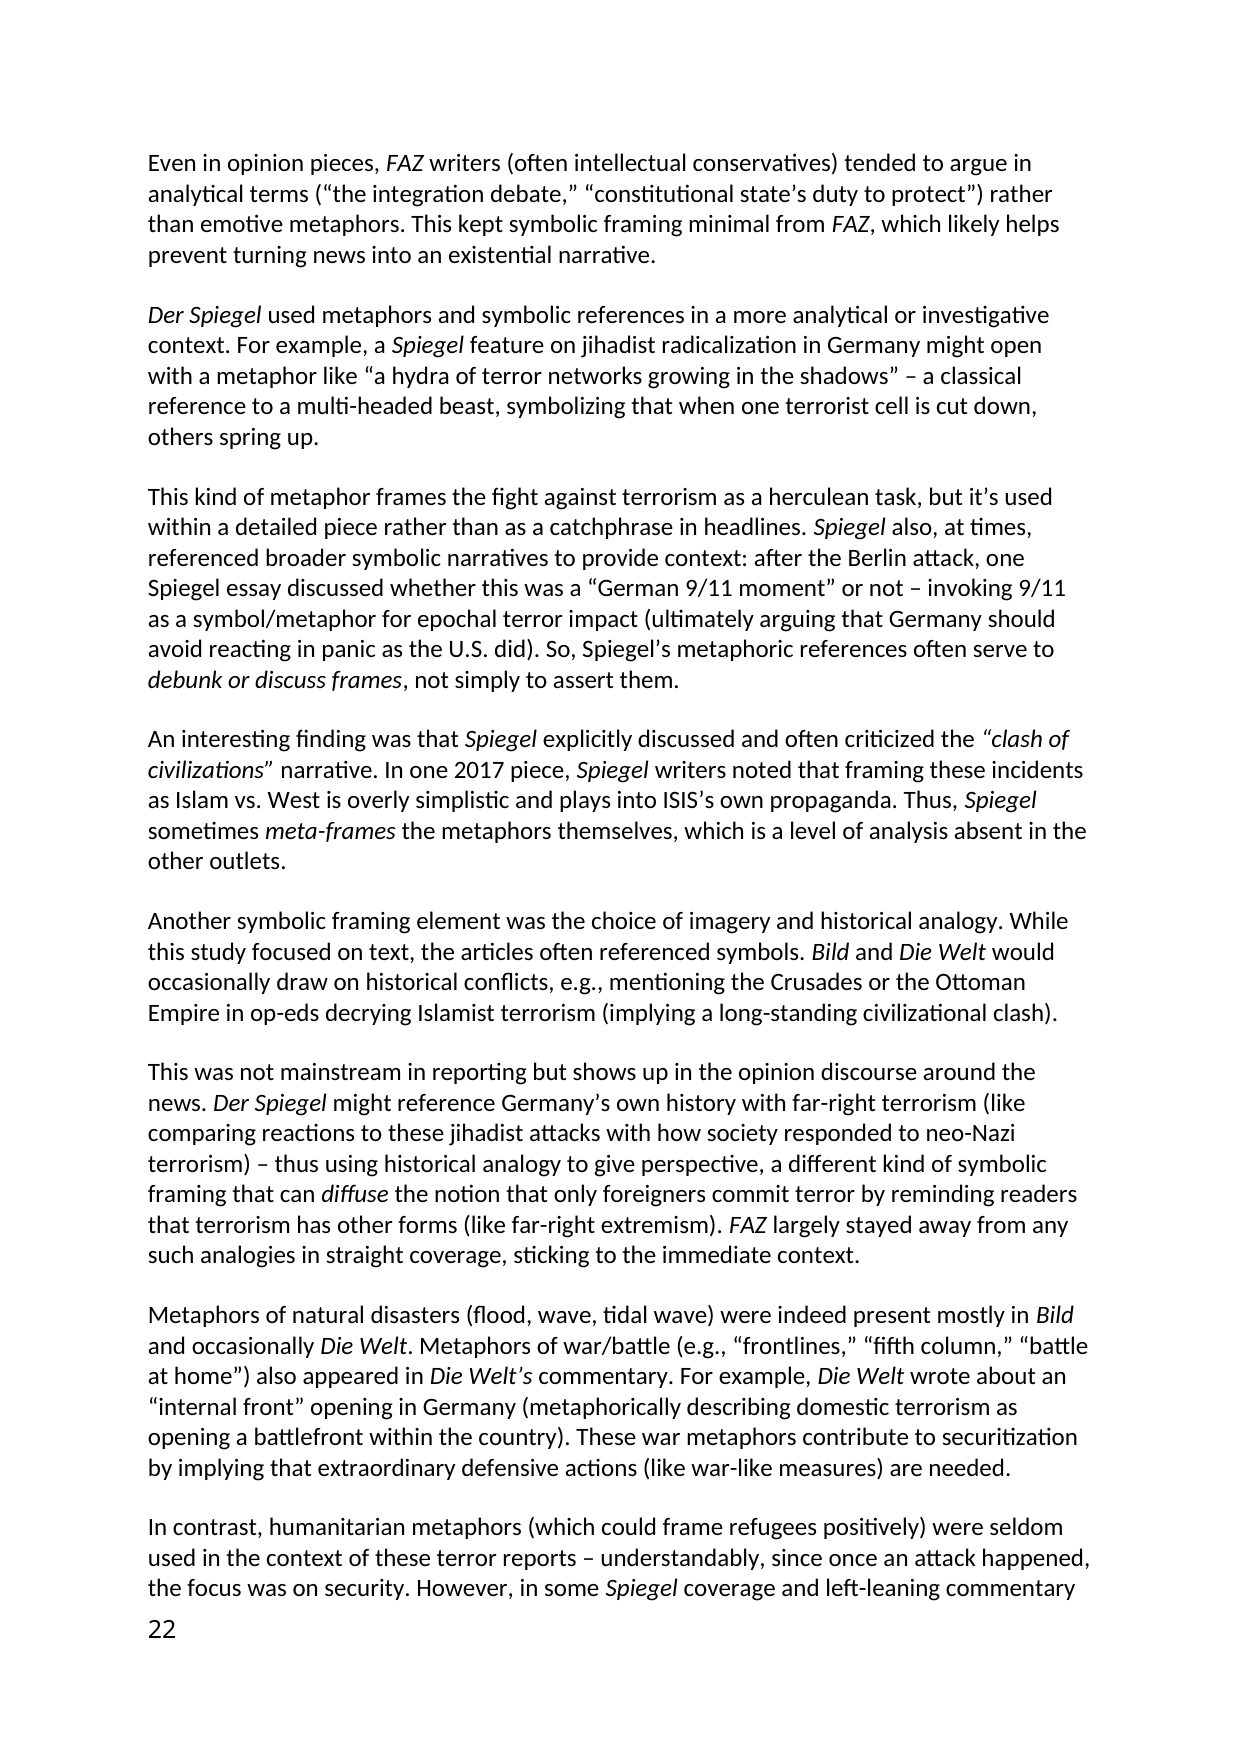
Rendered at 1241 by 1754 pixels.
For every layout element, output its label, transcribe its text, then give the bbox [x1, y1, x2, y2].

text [148, 148, 1093, 270]
text Another symbolic framing element was the choice of imagery and historical analogy. While this study focused on text, the articles often referenced symbols. Bild and Die Welt would occasionally draw on historical conflicts, e.g., mentioning the Crusades or the Ottoman Empire in op-eds decrying Islamist terrorism (implying a long-standing civilizational clash). [148, 905, 1093, 1027]
text An interesting finding was that Spiegel explicitly discussed and often criticized the “clash of civilizations” narrative. In one 2017 piece, Spiegel writers noted that framing these incidents as Islam vs. West is overly simplistic and plays into ISIS’s own propaganda. Thus, Spiegel sometimes meta-frames the metaphors themselves, which is a level of analysis absent in the other outlets. [148, 723, 1093, 876]
text Metaphors of natural disasters (flood, wave, tidal wave) were indeed present mostly in Bild and occasionally Die Welt. Metaphors of war/battle (e.g., “frontlines,” “fifth column,” “battle at home”) also appeared in Die Welt’s commentary. For example, Die Welt wrote about an “internal front” opening in Germany (metaphorically describing domestic terrorism as opening a battlefront within the country). These war metaphors contribute to securitization by implying that extraordinary defensive actions (like war-like measures) are needed. [148, 1299, 1093, 1482]
text This was not mainstream in reporting but shows up in the opinion discourse around the news. Der Spiegel might reference Germany’s own history with far-right terrorism (like comparing reactions to these jihadist attacks with how society responded to neo-Nazi terrorism) – thus using historical analogy to give perspective, a different kind of symbolic framing that can diffuse the notion that only foreigners commit terror by reminding readers that terrorism has other forms (like far-right extremism). FAZ largely stayed away from any such analogies in straight coverage, sticking to the immediate context. [148, 1056, 1093, 1270]
text Der Spiegel used metaphors and symbolic references in a more analytical or investigative context. For example, a Spiegel feature on jihadist radicalization in Germany might open with a metaphor like “a hydra of terror networks growing in the shadows” – a classical reference to a multi-headed beast, symbolizing that when one terrorist cell is cut down, others spring up. [148, 299, 1093, 451]
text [148, 1512, 1093, 1603]
text This kind of metaphor frames the fight against terrorism as a herculean task, but it’s used within a detailed piece rather than as a catchphrase in headlines. Spiegel also, at times, referenced broader symbolic narratives to provide context: after the Berlin attack, one Spiegel essay discussed whether this was a “German 9/11 moment” or not – invoking 9/11 as a symbol/metaphor for epochal terror impact (ultimately arguing that Germany should avoid reacting in panic as the U.S. did). So, Spiegel’s metaphoric references often serve to debunk or discuss frames, not simply to assert them. [148, 481, 1093, 694]
